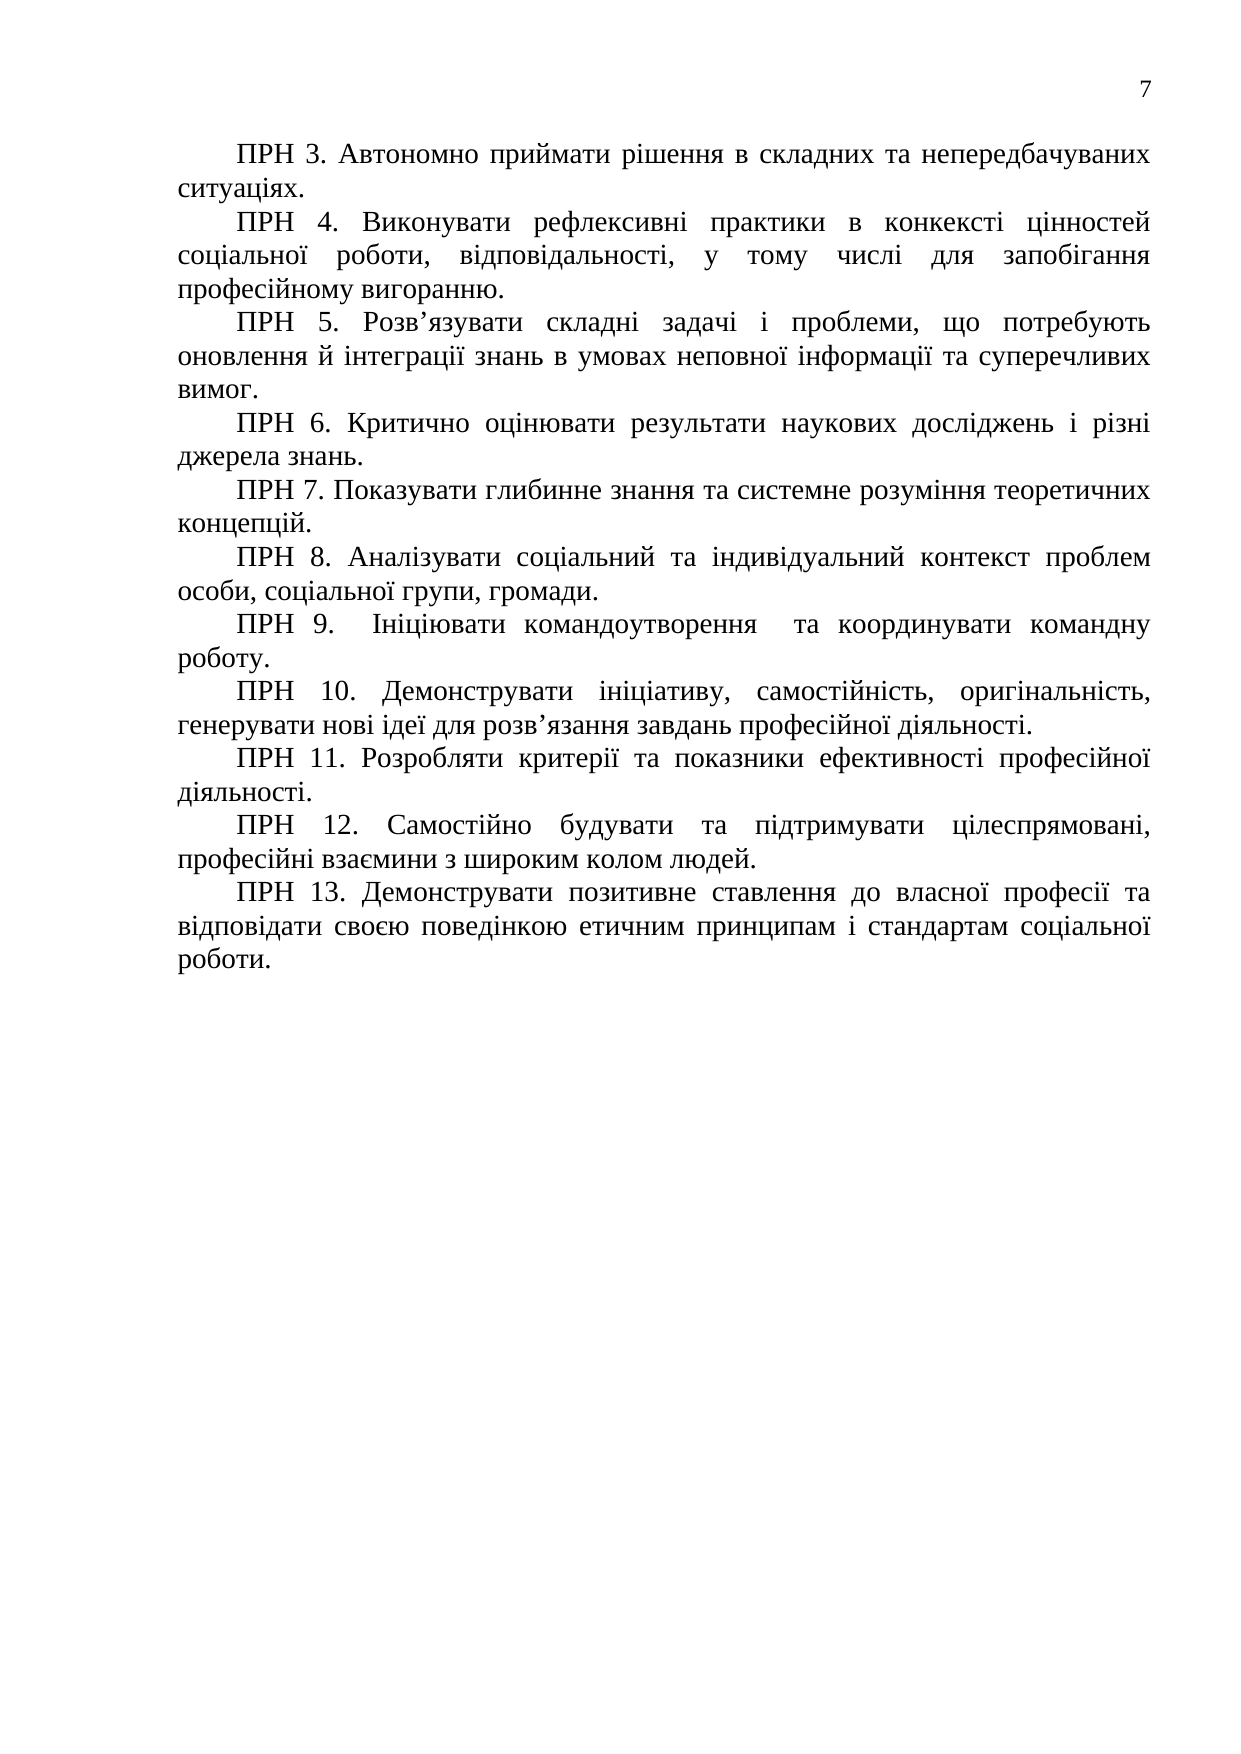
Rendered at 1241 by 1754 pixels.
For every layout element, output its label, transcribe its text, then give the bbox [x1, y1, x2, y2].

text ПРН 6. Критично оцінювати результати наукових досліджень і різні джерела знань. [177, 405, 1152, 472]
text ПРН 13. Демонструвати позитивне ставлення до власної професії та відповідати своєю поведінкою етичним принципам і стандартам соціальної роботи. [177, 874, 1152, 975]
text ПРН 9. Ініціювати командоутворення та координувати командну роботу. [177, 606, 1152, 673]
text ПРН 7. Показувати глибинне знання та системне розуміння теоретичних концепцій. [177, 472, 1152, 539]
text ПРН 4. Виконувати рефлексивні практики в конкексті цінностей соціальної роботи, відповідальності, у тому числі для запобігання професійному вигоранню. [177, 204, 1152, 304]
text ПРН 12. Самостійно будувати та підтримувати цілеспрямовані, професійні взаємини з широким колом людей. [177, 807, 1152, 874]
text ПРН 11. Розробляти критерії та показники ефективності професійної діяльності. [177, 740, 1152, 807]
text ПРН 8. Аналізувати соціальний та індивідуальний контекст проблем особи, соціальної групи, громади. [177, 539, 1152, 606]
text ПРН 3. Автономно приймати рішення в складних та непередбачуваних ситуаціях. [177, 137, 1152, 204]
text ПРН 5. Розв’язувати складні задачі і проблеми, що потребують оновлення й інтеграції знань в умовах неповної інформації та суперечливих вимог. [177, 304, 1152, 405]
text ПРН 10. Демонструвати ініціативу, самостійність, оригінальність, генерувати нові ідеї для розв’язання завдань професійної діяльності. [177, 673, 1152, 740]
